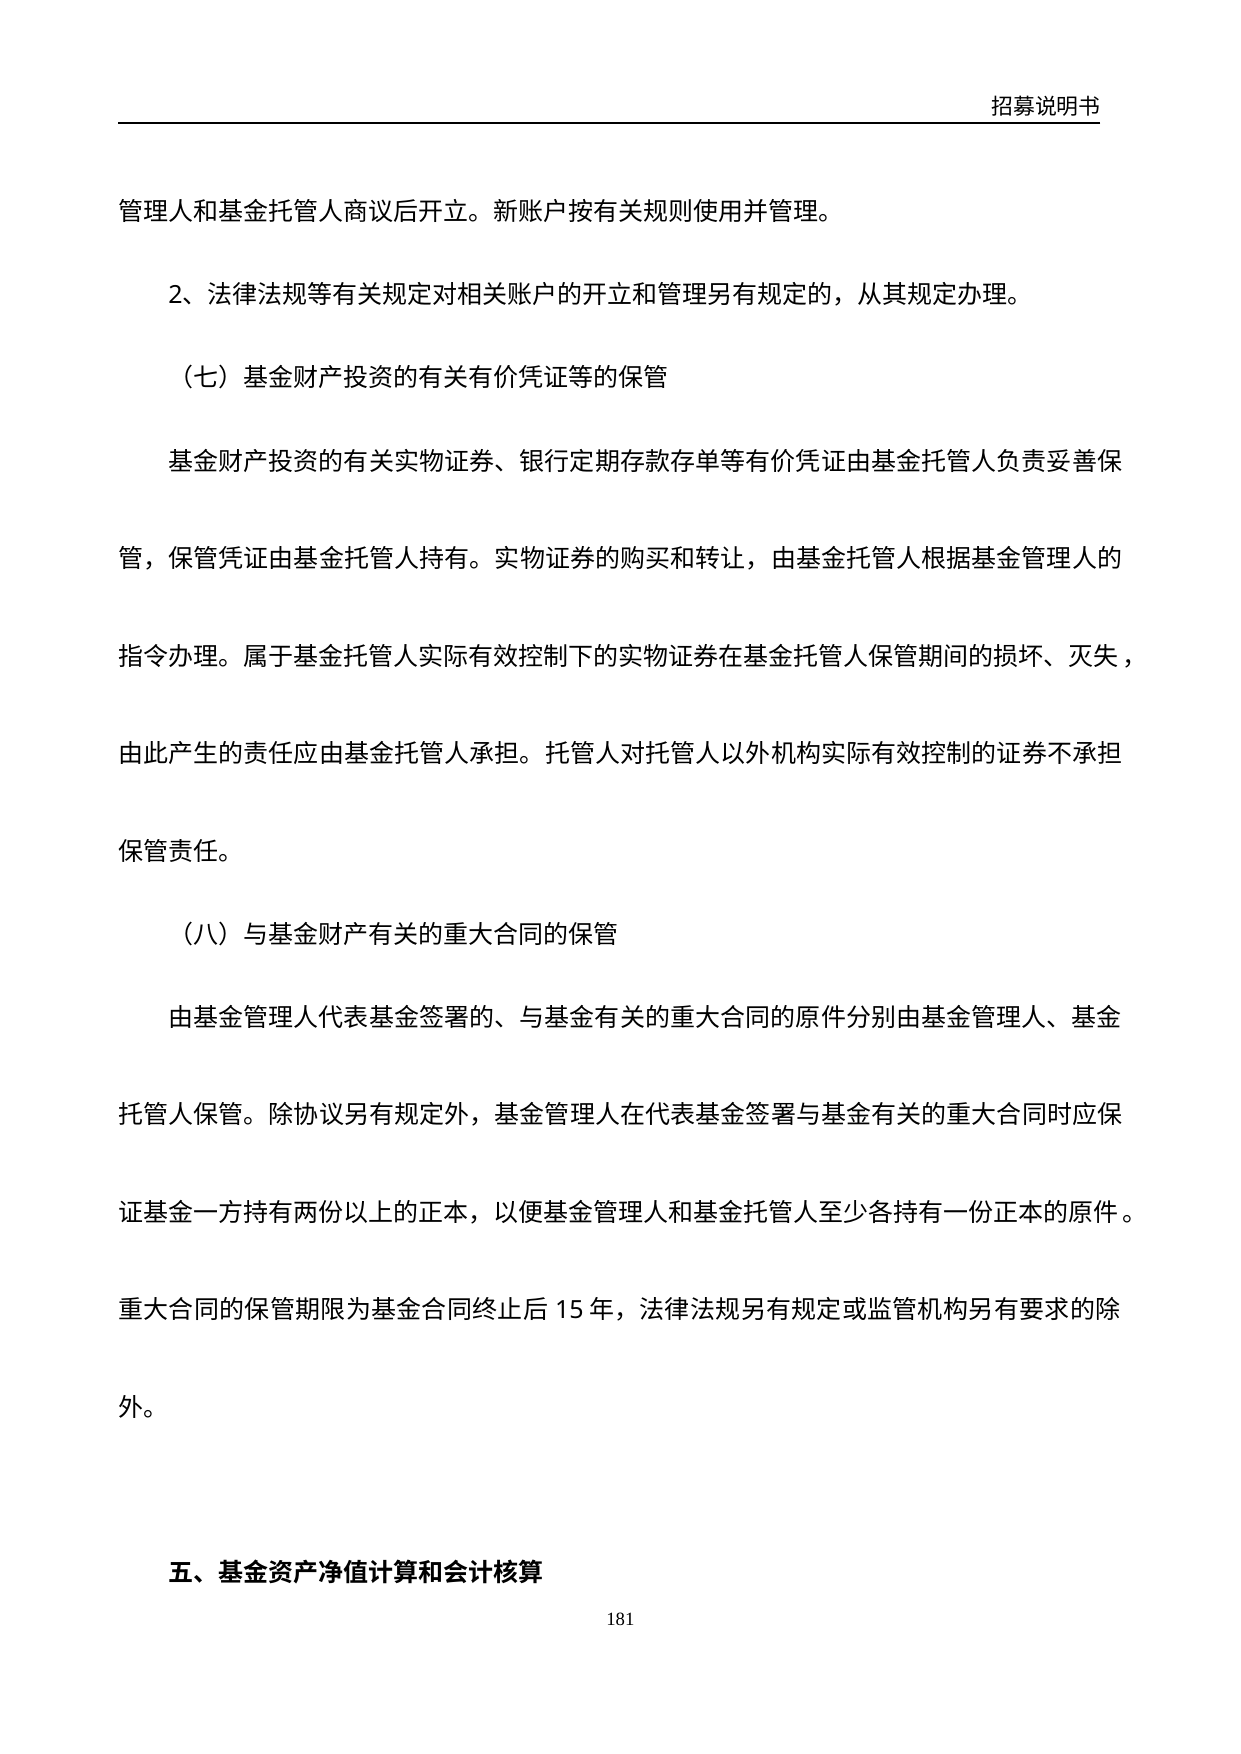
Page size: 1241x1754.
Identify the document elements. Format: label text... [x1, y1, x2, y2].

text 2、法律法规等有关规定对相关账户的开立和管理另有规定的，从其规定办理。 [118, 260, 1122, 325]
text 五、基金资产净值计算和会计核算 [118, 1538, 1122, 1603]
text 由基金管理人代表基金签署的、与基金有关的重大合同的原件分别由基金管理人、基金托管人保管。除协议另有规定外，基金管理人在代表基金签署与基金有关的重大合同时应保证基金一方持有两份以上的正本，以便基金管理人和基金托管人至少各持有一份正本的原件。重大合同的保管期限为基金合同终止后15年，法律法规另有规定或监管机构另有要求的除外。 [118, 983, 1122, 1438]
text 基金财产投资的有关实物证券、银行定期存款存单等有价凭证由基金托管人负责妥善保管，保管凭证由基金托管人持有。实物证券的购买和转让，由基金托管人根据基金管理人的指令办理。属于基金托管人实际有效控制下的实物证券在基金托管人保管期间的损坏、灭失，由此产生的责任应由基金托管人承担。托管人对托管人以外机构实际有效控制的证券不承担保管责任。 [118, 427, 1122, 882]
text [118, 177, 1122, 242]
text （八）与基金财产有关的重大合同的保管 [118, 900, 1122, 965]
text （七）基金财产投资的有关有价凭证等的保管 [118, 343, 1122, 408]
